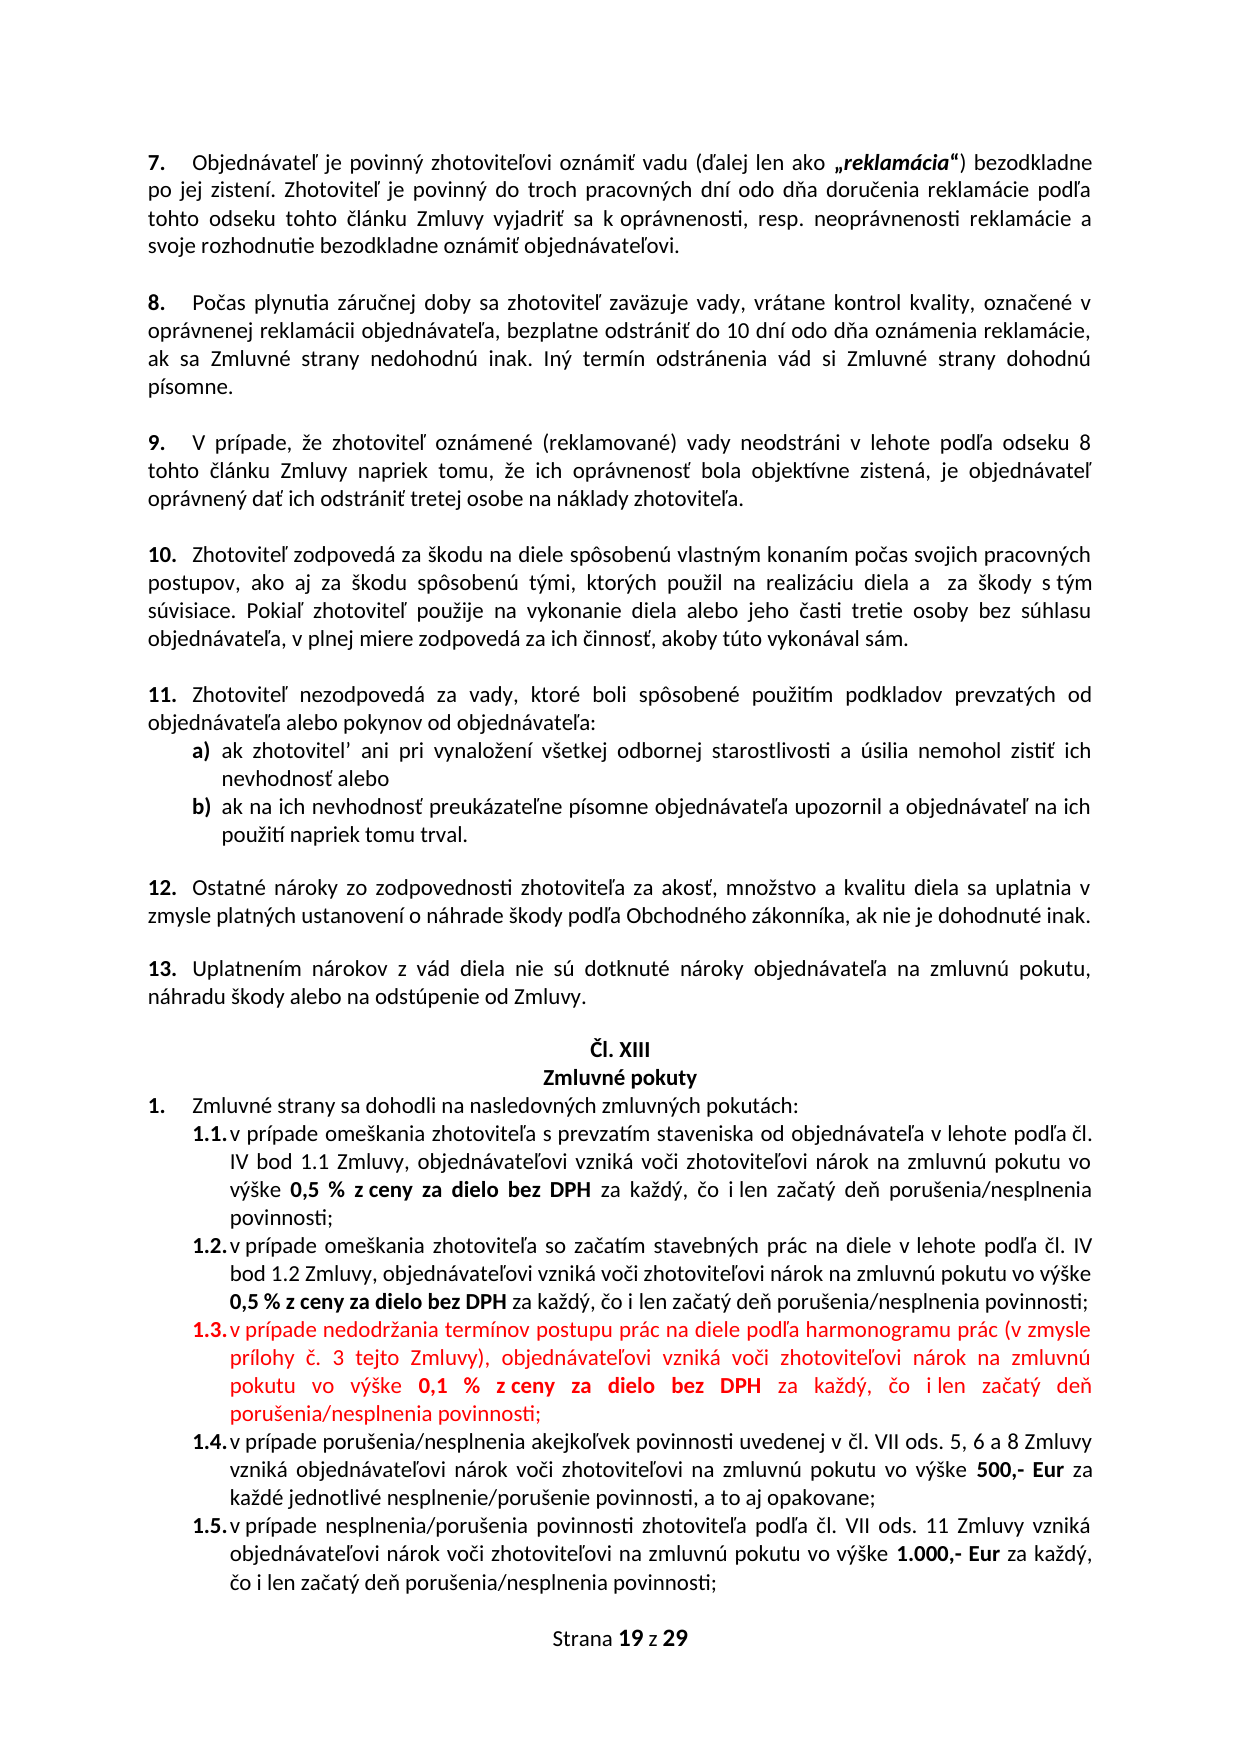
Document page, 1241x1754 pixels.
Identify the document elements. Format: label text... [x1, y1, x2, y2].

list Objednávateľ je povinný zhotoviteľovi oznámiť vadu (ďalej len ako „reklamácia“) bezodkladne po jej zistení. Zhotoviteľ je povinný do troch pracovných dní odo dňa doručenia reklamácie podľa tohto odseku tohto článku Zmluvy vyjadriť sa k oprávnenosti, resp. neoprávnenosti reklamácie a svoje rozhodnutie bezodkladne oznámiť objednávateľovi. [148, 148, 1093, 260]
list ak zhotovitel’ ani pri vynaložení všetkej odbornej starostlivosti a úsilia nemohol zistiť ich nevhodnosť alebo [192, 736, 1093, 792]
text Zmluvné pokuty [148, 1063, 1093, 1091]
list v prípade omeškania zhotoviteľa s prevzatím staveniska od objednávateľa v lehote podľa čl. IV bod 1.1 Zmluvy, objednávateľovi vzniká voči zhotoviteľovi nárok na zmluvnú pokutu vo výške 0,5 % z ceny za dielo bez DPH za každý, čo i len začatý deň porušenia/nesplnenia povinnosti; [192, 1119, 1093, 1231]
list v prípade nedodržania termínov postupu prác na diele podľa harmonogramu prác (v zmysle prílohy č. 3 tejto Zmluvy), objednávateľovi vzniká voči zhotoviteľovi nárok na zmluvnú pokutu vo výške 0,1 % z ceny za dielo bez DPH za každý, čo i len začatý deň porušenia/nesplnenia povinnosti; [192, 1315, 1093, 1427]
list Ostatné nároky zo zodpovednosti zhotoviteľa za akosť, množstvo a kvalitu diela sa uplatnia v zmysle platných ustanovení o náhrade škody podľa Obchodného zákonníka, ak nie je dohodnuté inak. [148, 873, 1093, 929]
list Zhotoviteľ nezodpovedá za vady, ktoré boli spôsobené použitím podkladov prevzatých od objednávateľa alebo pokynov od objednávateľa: [148, 680, 1093, 736]
list ak na ich nevhodnosť preukázateľne písomne objednávateľa upozornil a objednávateľ na ich použití napriek tomu trval. [192, 792, 1093, 848]
list Počas plynutia záručnej doby sa zhotoviteľ zaväzuje vady, vrátane kontrol kvality, označené v oprávnenej reklamácii objednávateľa, bezplatne odstrániť do 10 dní odo dňa oznámenia reklamácie, ak sa Zmluvné strany nedohodnú inak. Iný termín odstránenia vád si Zmluvné strany dohodnú písomne. [148, 288, 1093, 400]
text Čl. XIII [148, 1035, 1093, 1063]
list v prípade porušenia/nesplnenia akejkoľvek povinnosti uvedenej v čl. VII ods. 5, 6 a 8 Zmluvy vzniká objednávateľovi nárok voči zhotoviteľovi na zmluvnú pokutu vo výške 500,- Eur za každé jednotlivé nesplnenie/porušenie povinnosti, a to aj opakovane; [192, 1427, 1093, 1512]
list Zhotoviteľ zodpovedá za škodu na diele spôsobenú vlastným konaním počas svojich pracovných postupov, ako aj za škodu spôsobenú tými, ktorých použil na realizáciu diela a za škody s tým súvisiace. Pokiaľ zhotoviteľ použije na vykonanie diela alebo jeho časti tretie osoby bez súhlasu objednávateľa, v plnej miere zodpovedá za ich činnosť, akoby túto vykonával sám. [148, 540, 1093, 652]
list v prípade nesplnenia/porušenia povinnosti zhotoviteľa podľa čl. VII ods. 11 Zmluvy vzniká objednávateľovi nárok voči zhotoviteľovi na zmluvnú pokutu vo výške 1.000,- Eur za každý, čo i len začatý deň porušenia/nesplnenia povinnosti; [192, 1512, 1093, 1596]
list Uplatnením nárokov z vád diela nie sú dotknuté nároky objednávateľa na zmluvnú pokutu, náhradu škody alebo na odstúpenie od Zmluvy. [148, 954, 1093, 1010]
list Zmluvné strany sa dohodli na nasledovných zmluvných pokutách: [148, 1091, 1093, 1119]
list V prípade, že zhotoviteľ oznámené (reklamované) vady neodstráni v lehote podľa odseku 8 tohto článku Zmluvy napriek tomu, že ich oprávnenosť bola objektívne zistená, je objednávateľ oprávnený dať ich odstrániť tretej osobe na náklady zhotoviteľa. [148, 428, 1093, 512]
list v prípade omeškania zhotoviteľa so začatím stavebných prác na diele v lehote podľa čl. IV bod 1.2 Zmluvy, objednávateľovi vzniká voči zhotoviteľovi nárok na zmluvnú pokutu vo výške 0,5 % z ceny za dielo bez DPH za každý, čo i len začatý deň porušenia/nesplnenia povinnosti; [192, 1231, 1093, 1315]
